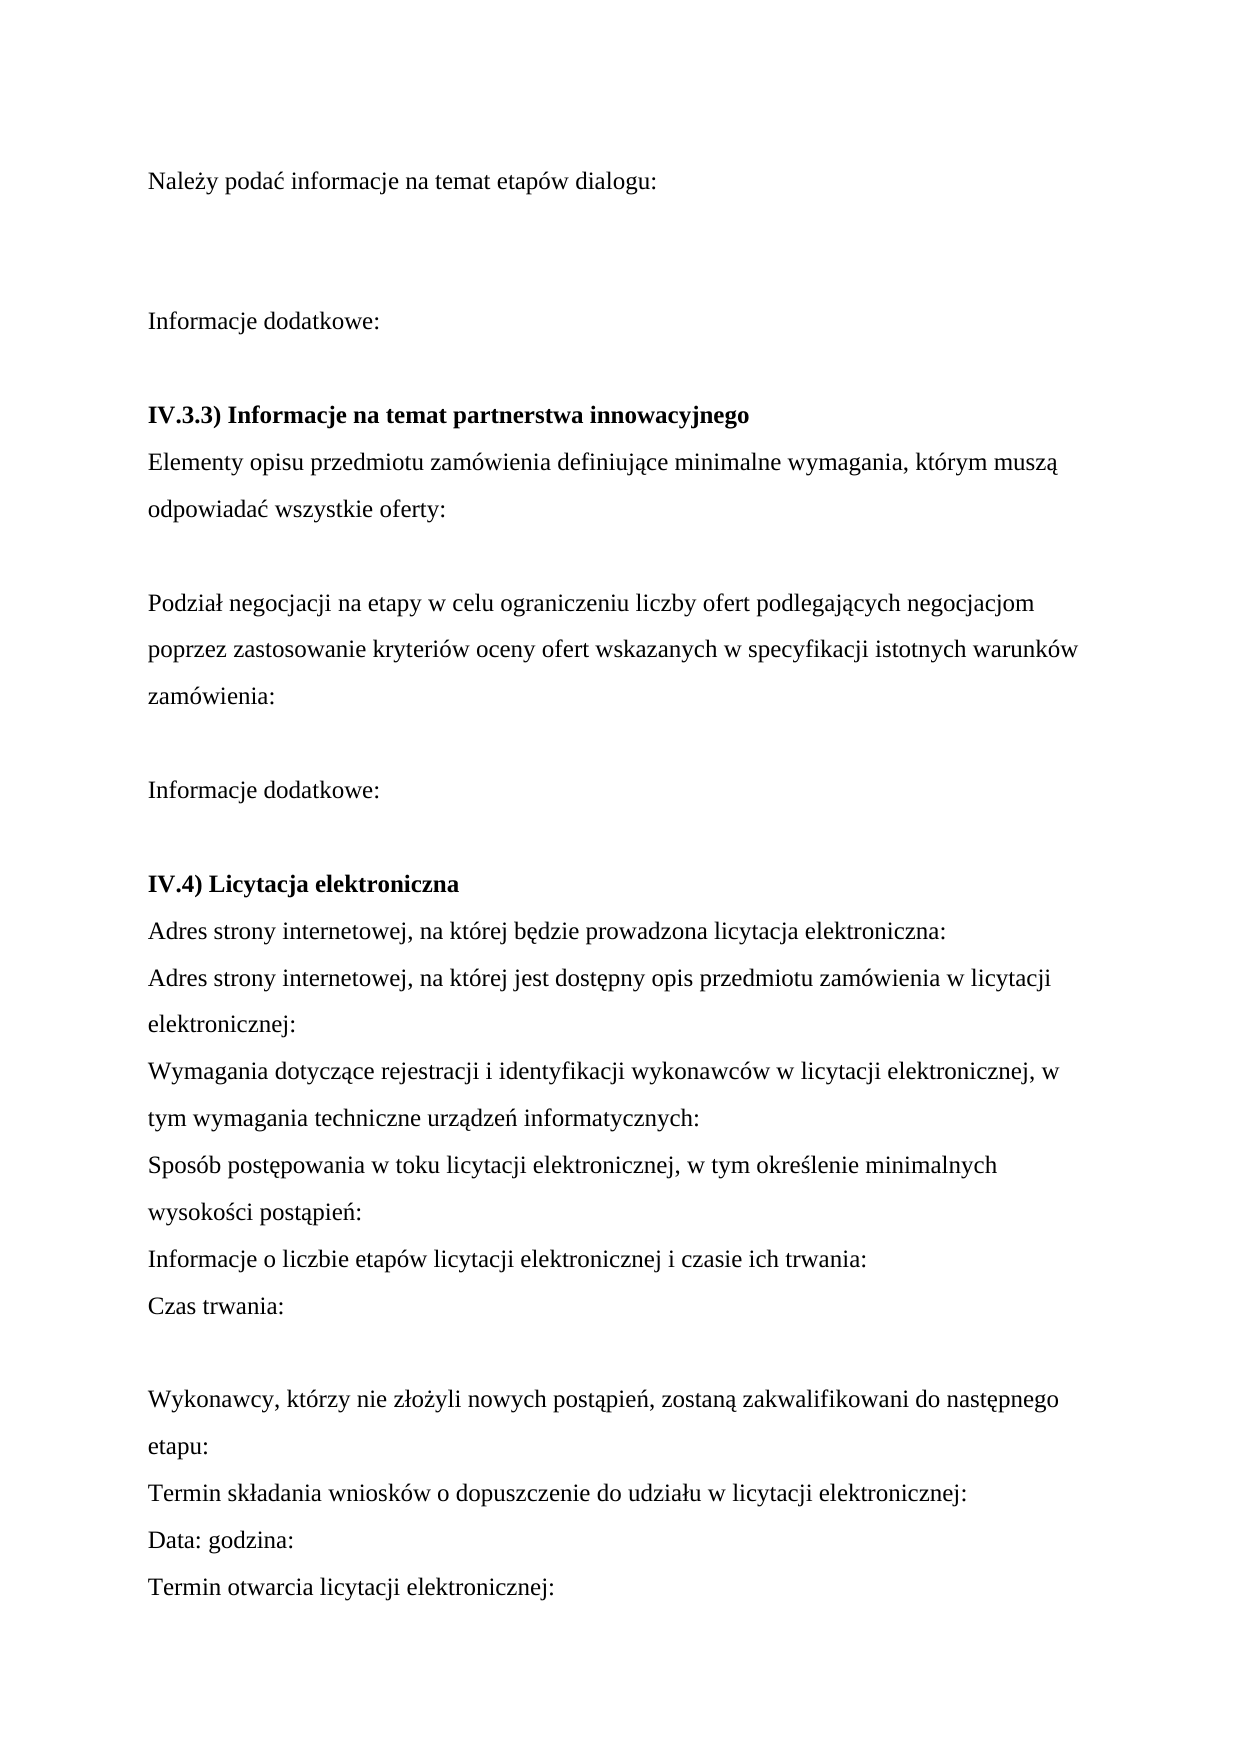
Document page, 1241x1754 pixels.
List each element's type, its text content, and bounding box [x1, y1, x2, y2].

text Informacje o liczbie etapów licytacji elektronicznej i czasie ich trwania: [148, 1226, 1093, 1273]
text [148, 148, 1093, 944]
text Termin składania wniosków o dopuszczenie do udziału w licytacji elektronicznej: Data: godzina: Termin otwarcia licytacji elektronicznej: [148, 1460, 1093, 1601]
text Czas trwania: Wykonawcy, którzy nie złożyli nowych postąpień, zostaną zakwalifikowani do następnego etapu: [148, 1273, 1093, 1460]
text Adres strony internetowej, na której jest dostępny opis przedmiotu zamówienia w licytacji elektronicznej: [148, 944, 1093, 1038]
text Wymagania dotyczące rejestracji i identyfikacji wykonawców w licytacji elektronicznej, w tym wymagania techniczne urządzeń informatycznych: [148, 1038, 1093, 1132]
text Sposób postępowania w toku licytacji elektronicznej, w tym określenie minimalnych wysokości postąpień: [148, 1132, 1093, 1226]
